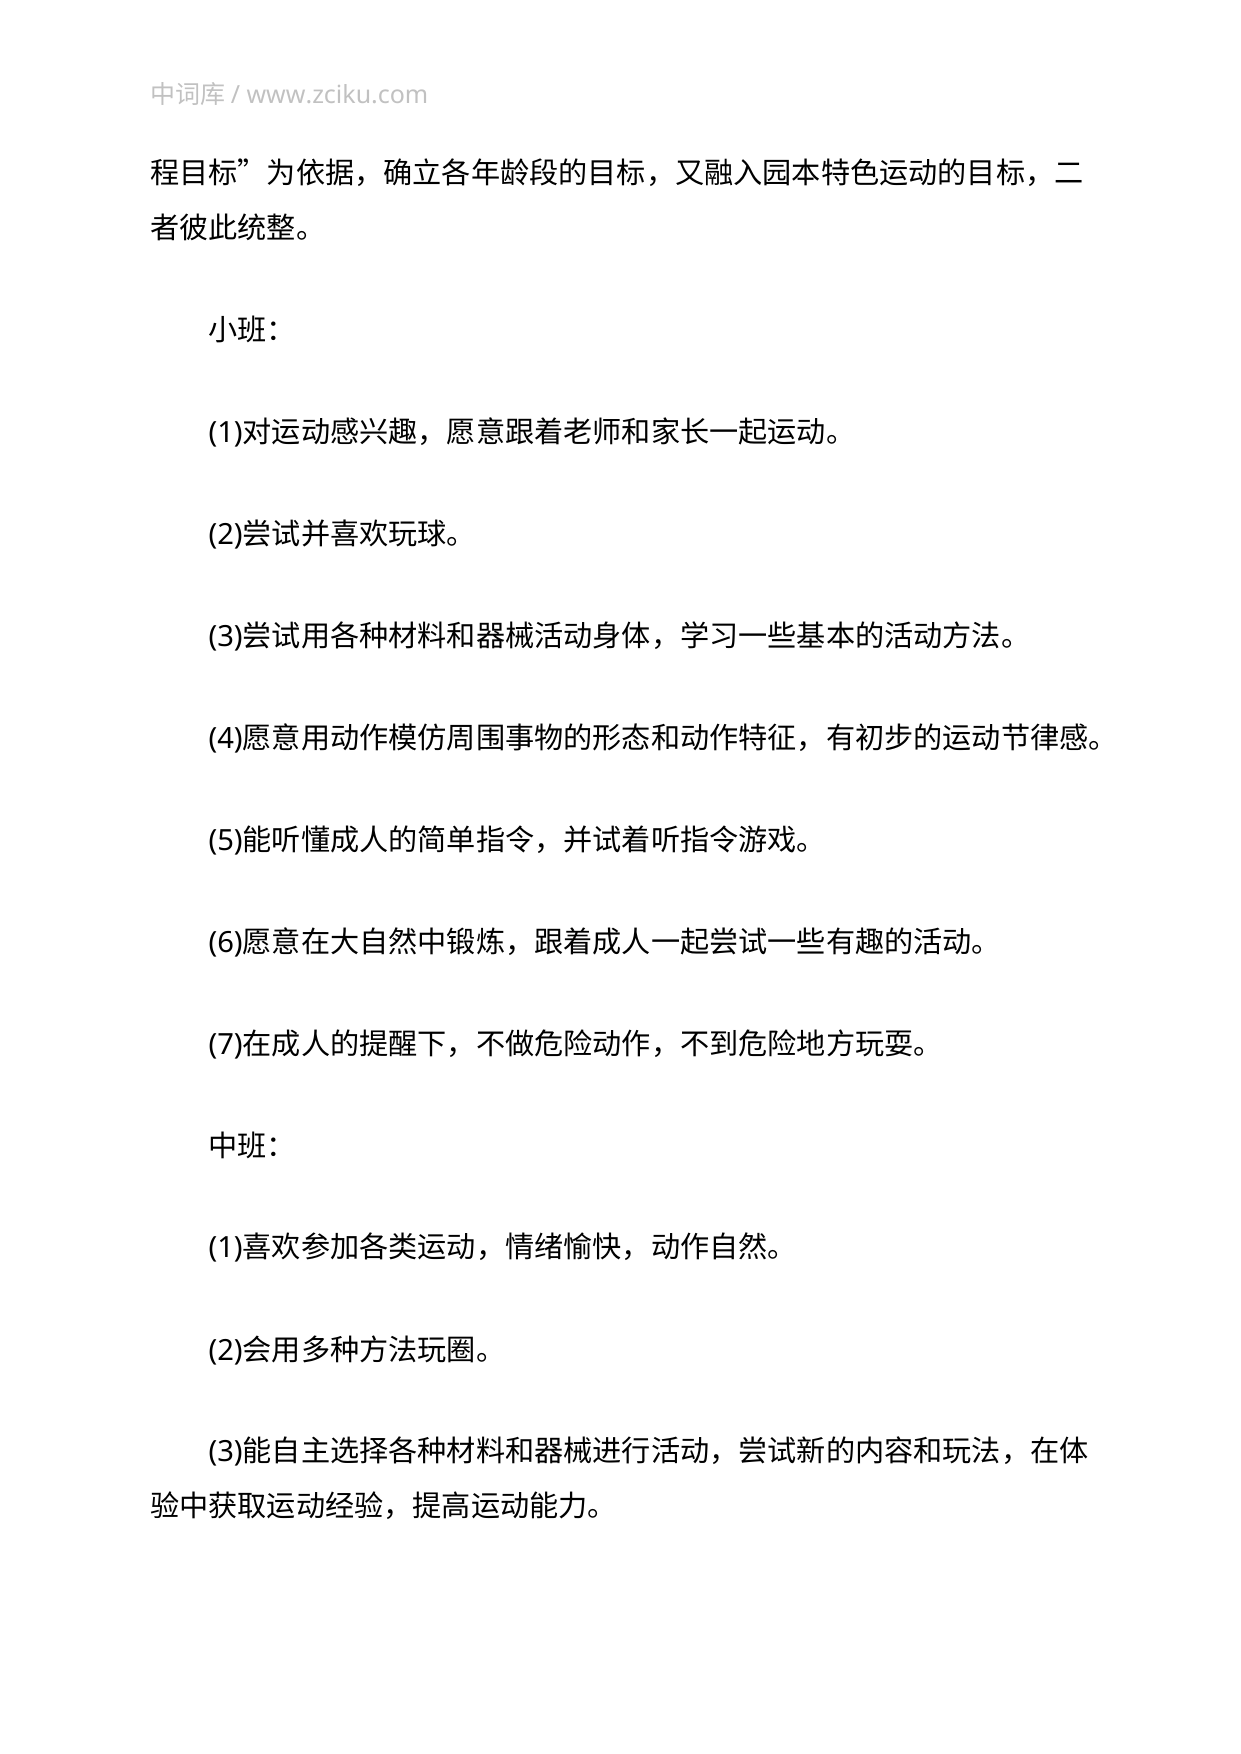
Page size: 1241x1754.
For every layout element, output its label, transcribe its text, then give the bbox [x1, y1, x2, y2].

text (2)尝试并喜欢玩球。 [150, 510, 1090, 553]
text (1)对运动感兴趣，愿意跟着老师和家长一起运动。 [150, 408, 1090, 451]
text (7)在成人的提醒下，不做危险动作，不到危险地方玩耍。 [150, 1020, 1090, 1063]
text (6)愿意在大自然中锻炼，跟着成人一起尝试一些有趣的活动。 [150, 918, 1090, 961]
text (3)尝试用各种材料和器械活动身体，学习一些基本的活动方法。 [150, 612, 1090, 655]
text (4)愿意用动作模仿周围事物的形态和动作特征，有初步的运动节律感。 [150, 714, 1090, 757]
text 中班： [150, 1122, 1090, 1164]
text (5)能听懂成人的简单指令，并试着听指令游戏。 [150, 816, 1090, 859]
text (1)喜欢参加各类运动，情绪愉快，动作自然。 [150, 1224, 1090, 1266]
text 小班： [150, 307, 1090, 349]
text (2)会用多种方法玩圈。 [150, 1326, 1090, 1368]
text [150, 150, 1090, 247]
text (3)能自主选择各种材料和器械进行活动，尝试新的内容和玩法，在体验中获取运动经验，提高运动能力。 [150, 1428, 1090, 1525]
